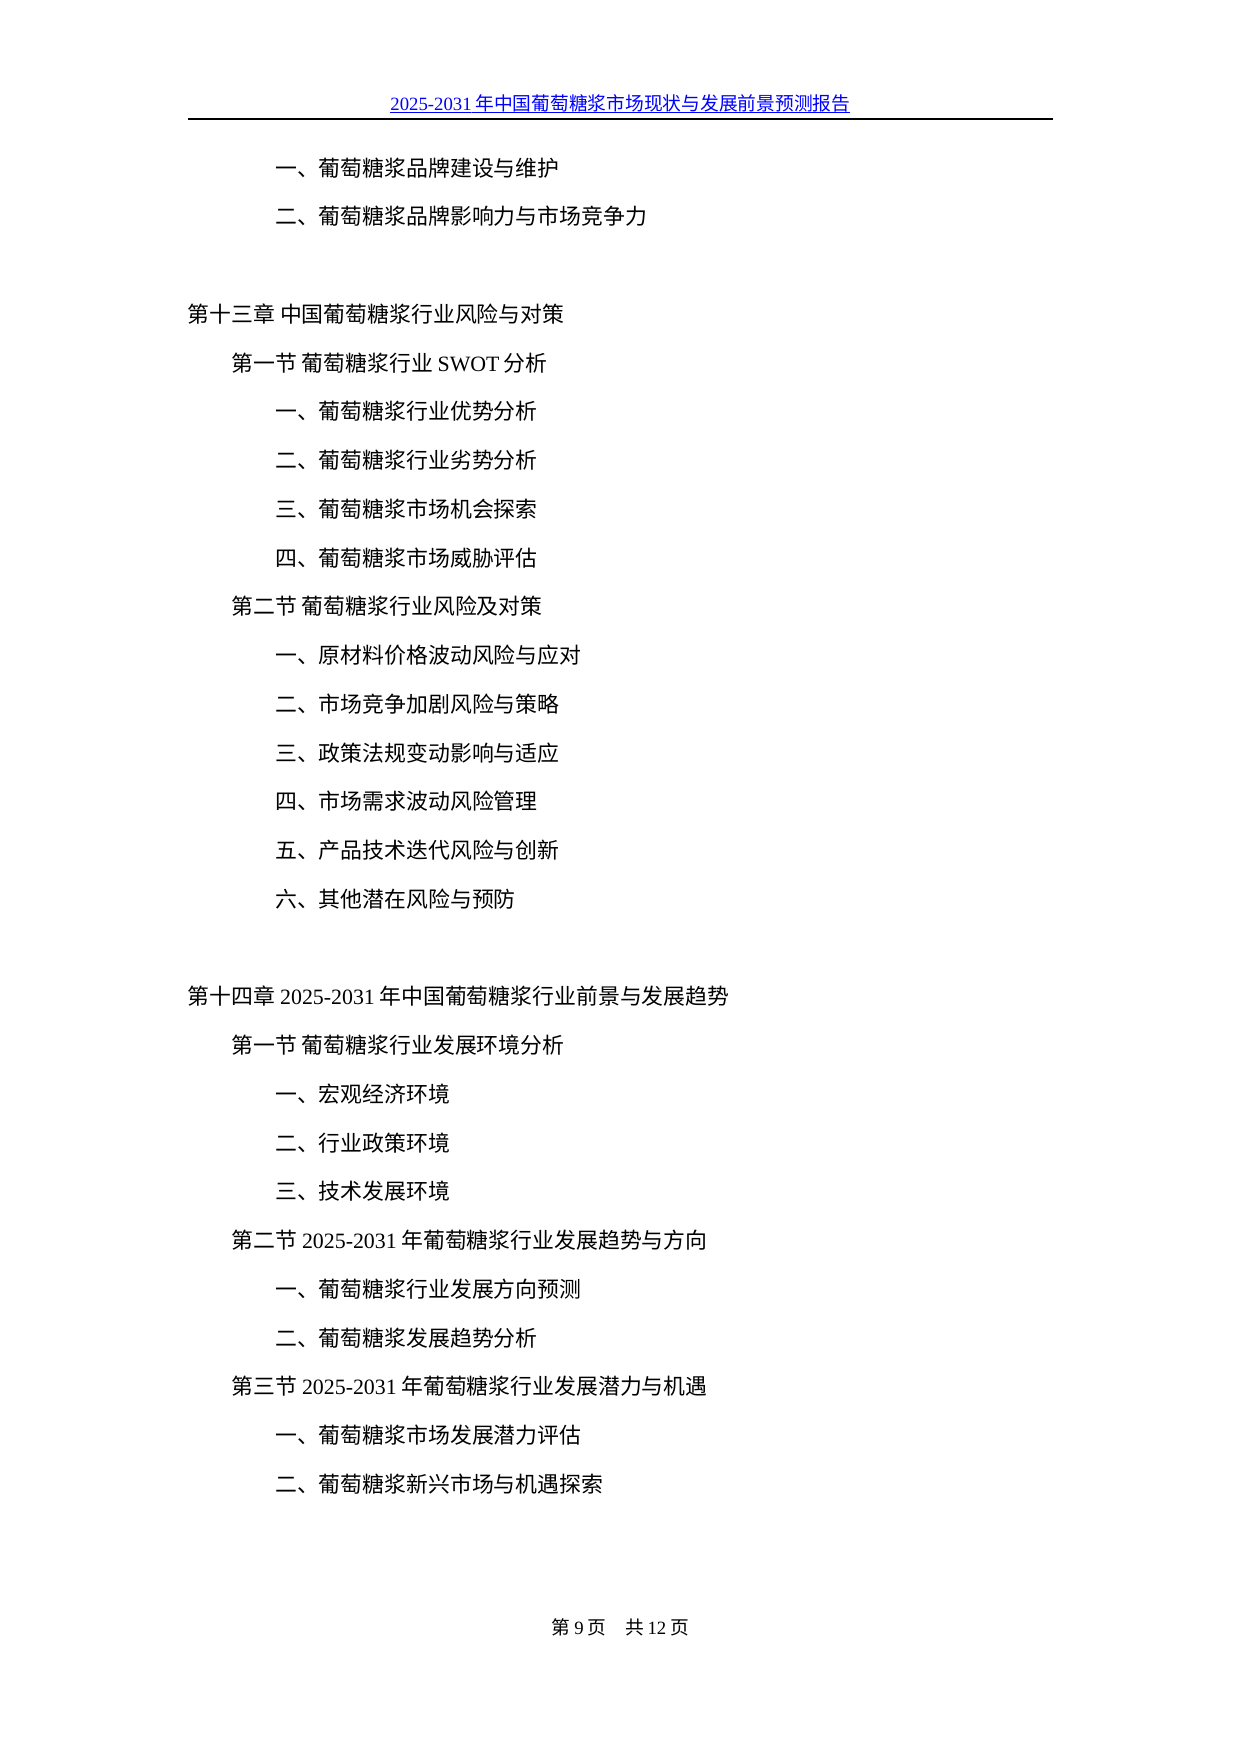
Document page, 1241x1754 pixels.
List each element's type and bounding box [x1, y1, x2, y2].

text [187, 150, 1053, 1499]
